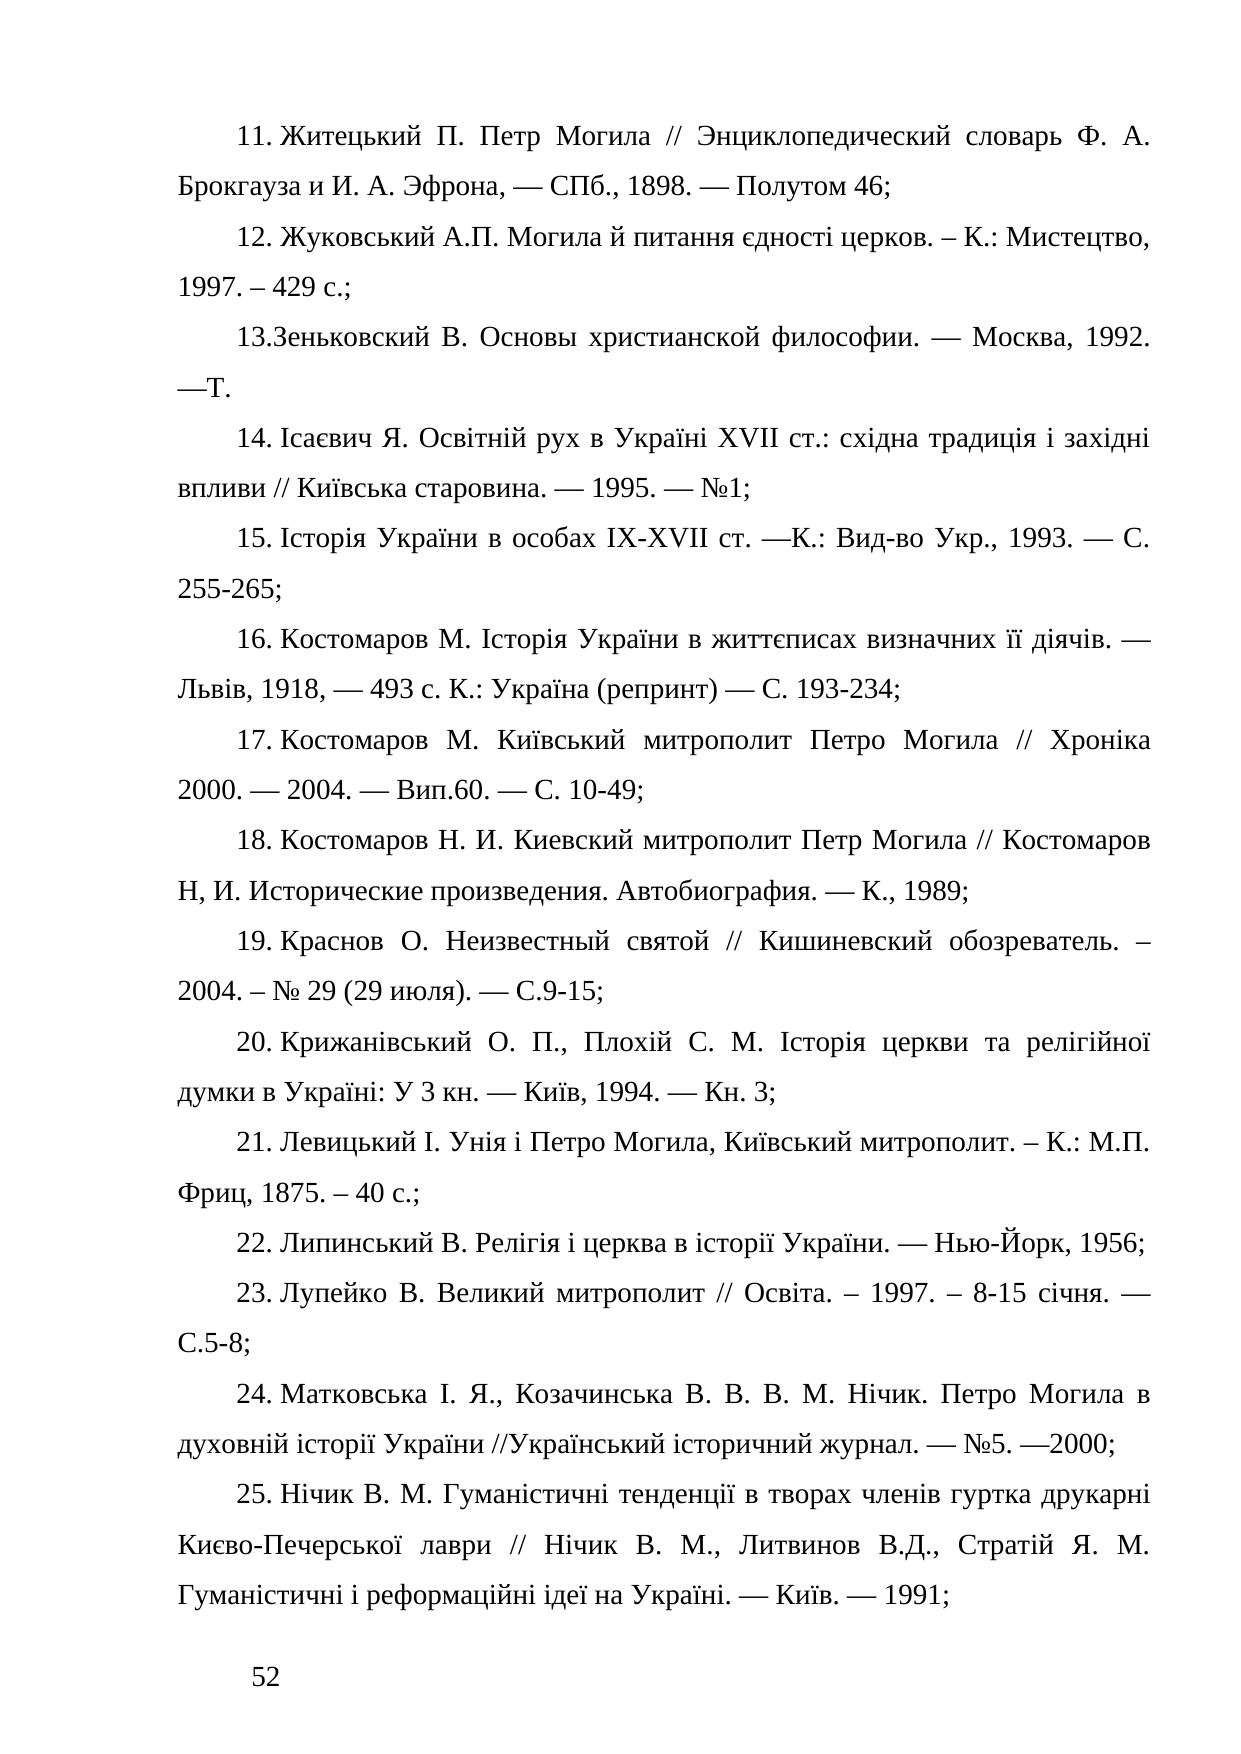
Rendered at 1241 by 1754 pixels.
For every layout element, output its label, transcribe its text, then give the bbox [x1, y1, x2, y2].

text 21. Левицький І. Унія і Петро Могила, Київський митрополит. – К.: М.П. Фриц, 1875. – 40 с.; [177, 1124, 1152, 1208]
text 16. Костомаров М. Історія України в життєписах визначних її діячів. — Львів, 1918, — 493 с. К.: Україна (репринт) — С. 193-234; [177, 621, 1152, 705]
text 14. Ісаєвич Я. Освітній рух в Україні XVII ст.: східна традиція і західні впливи // Київська старовина. — 1995. — №1; [177, 420, 1152, 504]
text 13.Зеньковский В. Основы христианской философии. — Москва, 1992. —Т. [177, 319, 1152, 403]
text 24. Матковська І. Я., Козачинська В. В. В. М. Нічик. Петро Могила в духовній історії України //Український історичний журнал. — №5. —2000; [177, 1376, 1152, 1460]
text 12. Жуковський А.П. Могила й питання єдності церков. – К.: Мистецтво, 1997. – 429 с.; [177, 219, 1152, 303]
text 25. Нічик В. М. Гуманістичні тенденції в творах членів гуртка друкарні Києво-Печерської лаври // Нічик В. М., Литвинов В.Д., Стратій Я. М. Гуманістичні і реформаційні ідеї на Україні. — Київ. — 1991; [177, 1477, 1152, 1611]
text 23. Лупейко В. Великий митрополит // Освіта. – 1997. – 8-15 січня. — С.5-8; [177, 1275, 1152, 1359]
text 17. Костомаров М. Київський митрополит Петро Могила // Хроніка 2000. — 2004. — Вип.60. — С. 10-49; [177, 722, 1152, 806]
text 11. Житецький П. Петр Могила // Энциклопедический словарь Ф. А. Брокгауза и И. А. Эфрона, — СПб., 1898. — Полутом 46; [177, 118, 1152, 202]
text 22. Липинський В. Релігія і церква в історії України. — Нью-Йорк, 1956; [177, 1225, 1152, 1258]
text 19. Краснов О. Неизвестный святой // Кишиневский обозреватель. – 2004. – № 29 (29 июля). — С.9-15; [177, 923, 1152, 1007]
text 15. Історія України в особах ІХ-ХVІІ ст. —К.: Вид-во Укр., 1993. — С. 255-265; [177, 521, 1152, 604]
text 20. Крижанівський О. П., Плохій С. М. Історія церкви та релігійної думки в Україні: У 3 кн. — Київ, 1994. — Кн. 3; [177, 1024, 1152, 1108]
text 18. Костомаров Н. И. Киевский митрополит Петр Могила // Костомаров Н, И. Исторические произведения. Автобиография. — К., 1989; [177, 822, 1152, 906]
